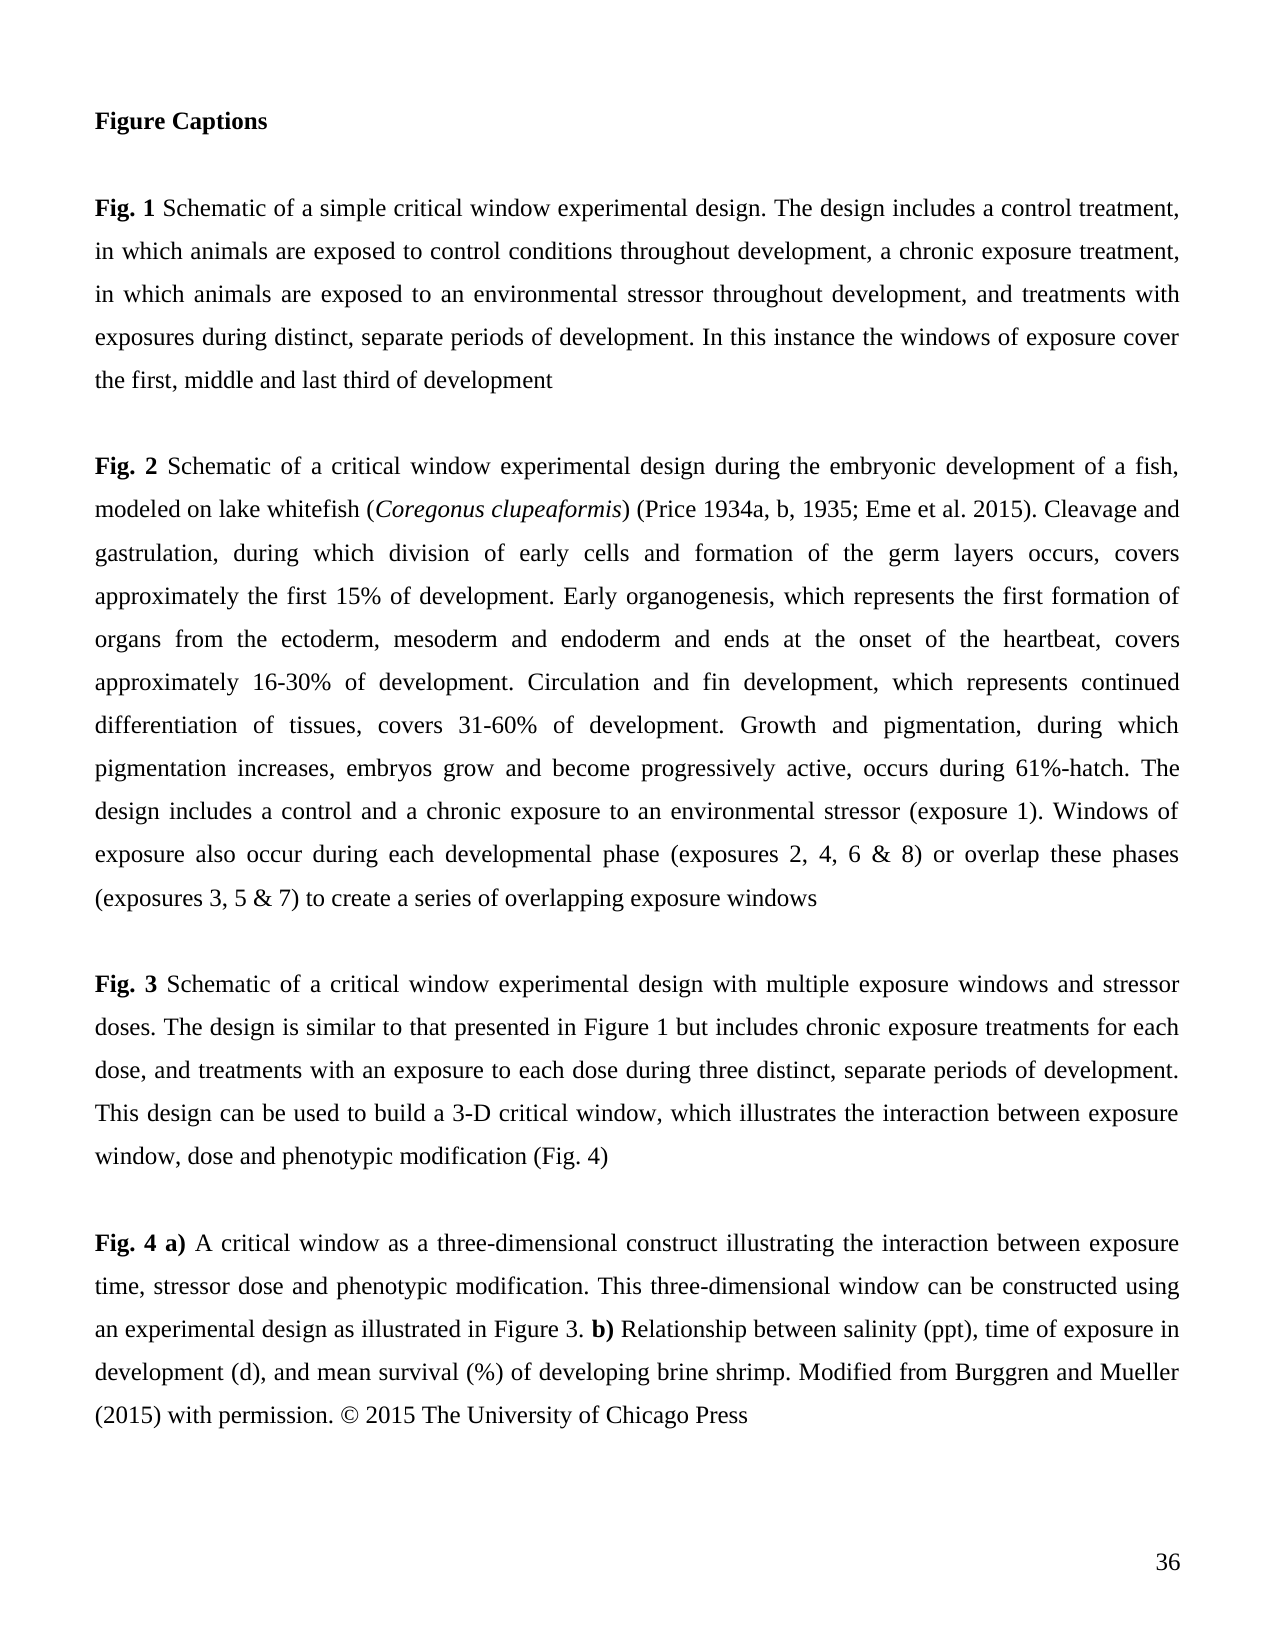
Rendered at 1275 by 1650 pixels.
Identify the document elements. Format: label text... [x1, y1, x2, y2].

text Fig. 4 a) A critical window as a three-dimensional construct illustrating the interaction between exposure time, stressor dose and phenotypic modification. This three-dimensional window can be constructed using an experimental design as illustrated in Figure 3. b) Relationship between salinity (ppt), time of exposure in development (d), and mean survival (%) of developing brine shrimp. Modified from Burggren and Mueller (2015) with permission. © 2015 The University of Chicago Press [94, 1228, 1181, 1429]
text Fig. 2 Schematic of a critical window experimental design during the embryonic development of a fish, modeled on lake whitefish (Coregonus clupeaformis) (Price 1934a, b, 1935; Eme et al. 2015). Cleavage and gastrulation, during which division of early cells and formation of the germ layers occurs, covers approximately the first 15% of development. Early organogenesis, which represents the first formation of organs from the ectoderm, mesoderm and endoderm and ends at the onset of the heartbeat, covers approximately 16-30% of development. Circulation and fin development, which represents continued differentiation of tissues, covers 31-60% of development. Growth and pigmentation, during which pigmentation increases, embryos grow and become progressively active, occurs during 61%-hatch. The design includes a control and a chronic exposure to an environmental stressor (exposure 1). Windows of exposure also occur during each developmental phase (exposures 2, 4, 6 & 8) or overlap these phases (exposures 3, 5 & 7) to create a series of overlapping exposure windows [94, 451, 1181, 911]
text Figure Captions [94, 106, 1181, 135]
text Fig. 3 Schematic of a critical window experimental design with multiple exposure windows and stressor doses. The design is similar to that presented in Figure 1 but includes chronic exposure treatments for each dose, and treatments with an exposure to each dose during three distinct, separate periods of development. This design can be used to build a 3-D critical window, which illustrates the interaction between exposure window, dose and phenotypic modification (Fig. 4) [94, 969, 1181, 1170]
text Fig. 1 Schematic of a simple critical window experimental design. The design includes a control treatment, in which animals are exposed to control conditions throughout development, a chronic exposure treatment, in which animals are exposed to an environmental stressor throughout development, and treatments with exposures during distinct, separate periods of development. In this instance the windows of exposure cover the first, middle and last third of development [94, 193, 1181, 394]
